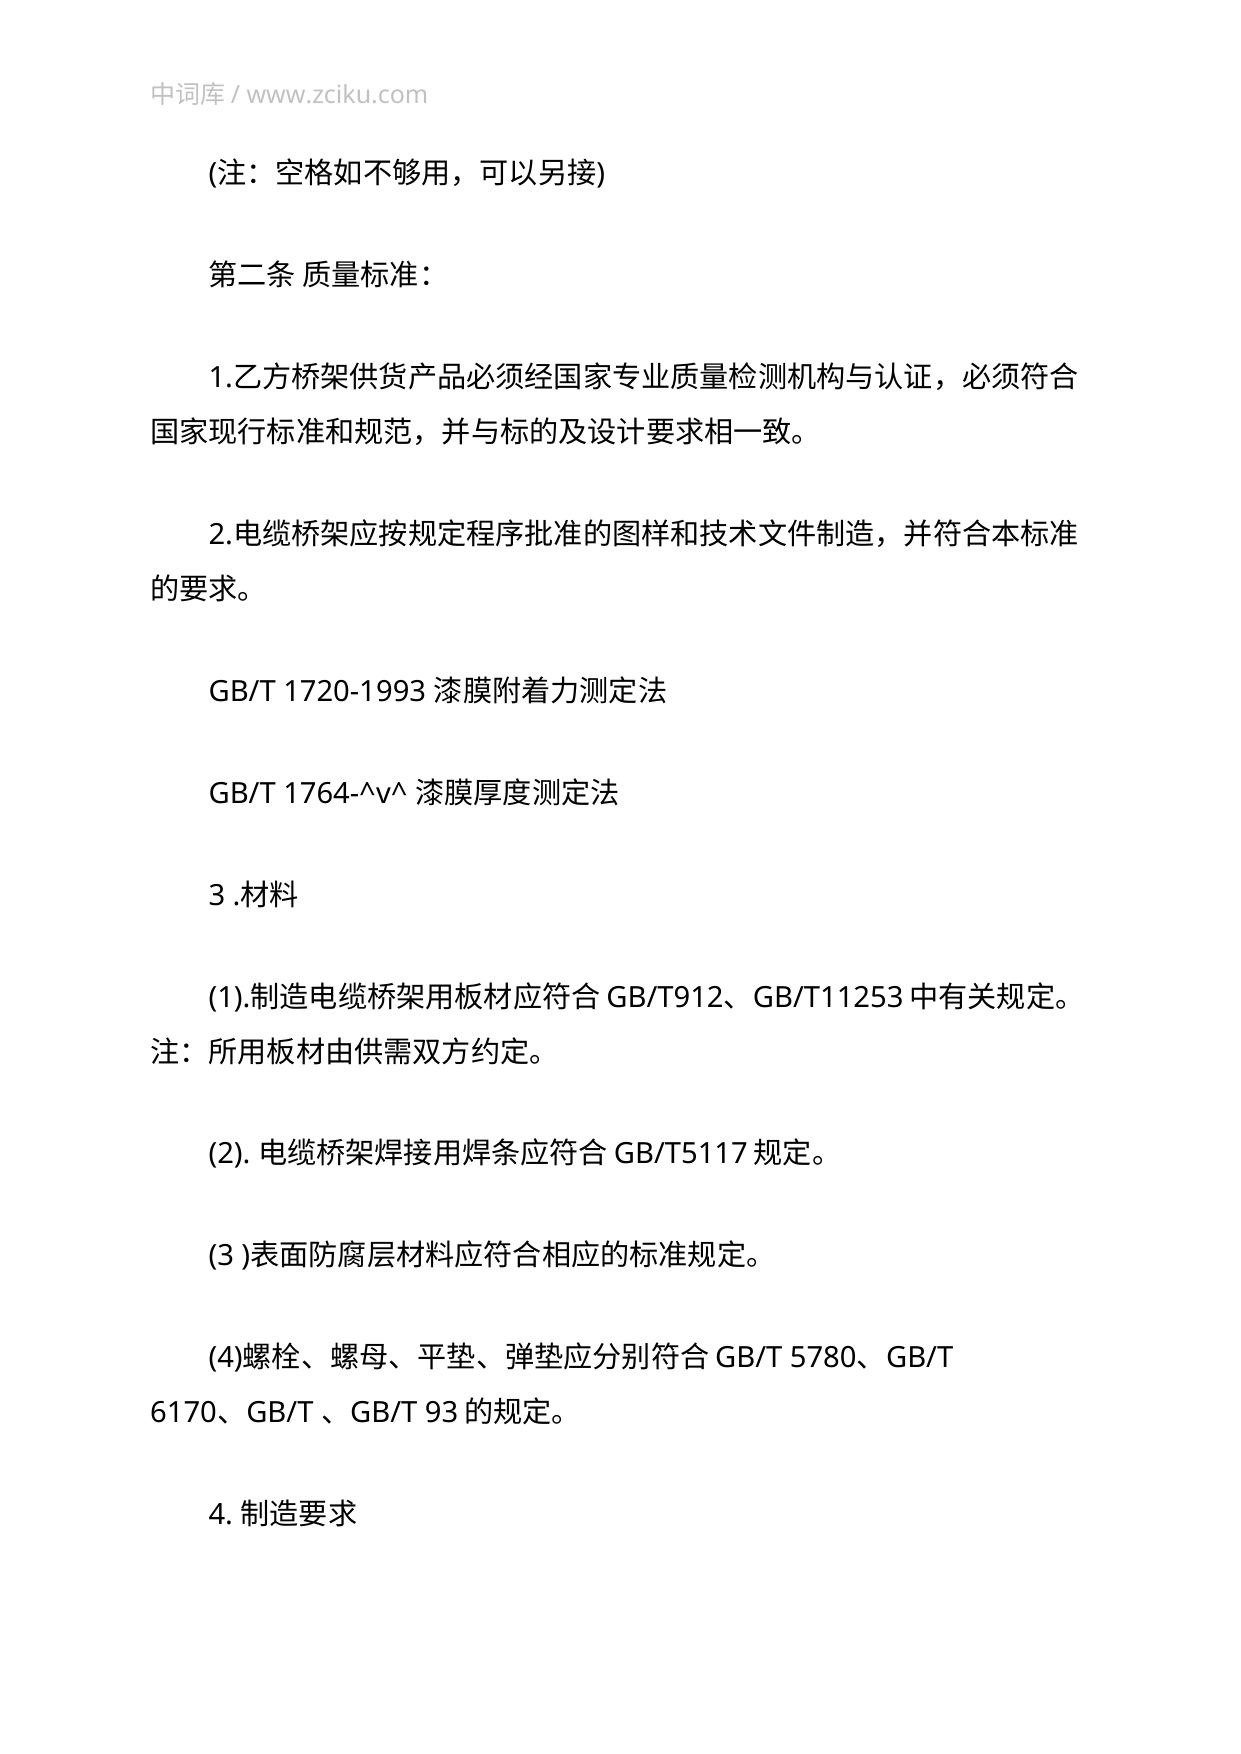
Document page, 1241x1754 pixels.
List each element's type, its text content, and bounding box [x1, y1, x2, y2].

text (4)螺栓、螺母、平垫、弹垫应分别符合GB/T 5780、GB/T 6170、GB/T 、GB/T 93的规定。 [150, 1334, 1090, 1431]
text (注：空格如不够用，可以另接) [150, 150, 1090, 192]
text 2.电缆桥架应按规定程序批准的图样和技术文件制造，并符合本标准的要求。 [150, 511, 1090, 608]
text 第二条 质量标准： [150, 252, 1090, 294]
text (1).制造电缆桥架用板材应符合GB/T912、GB/T11253中有关规定。 注：所用板材由供需双方约定。 [150, 973, 1090, 1071]
text 4. 制造要求 [150, 1491, 1090, 1533]
text 1.乙方桥架供货产品必须经国家专业质量检测机构与认证，必须符合国家现行标准和规范，并与标的及设计要求相一致。 [150, 354, 1090, 451]
text (2). 电缆桥架焊接用焊条应符合GB/T5117规定。 [150, 1130, 1090, 1172]
text 3 .材料 [150, 871, 1090, 914]
text (3 )表面防腐层材料应符合相应的标准规定。 [150, 1232, 1090, 1274]
text GB/T 1764-^v^ 漆膜厚度测定法 [150, 769, 1090, 812]
text GB/T 1720-1993 漆膜附着力测定法 [150, 667, 1090, 710]
